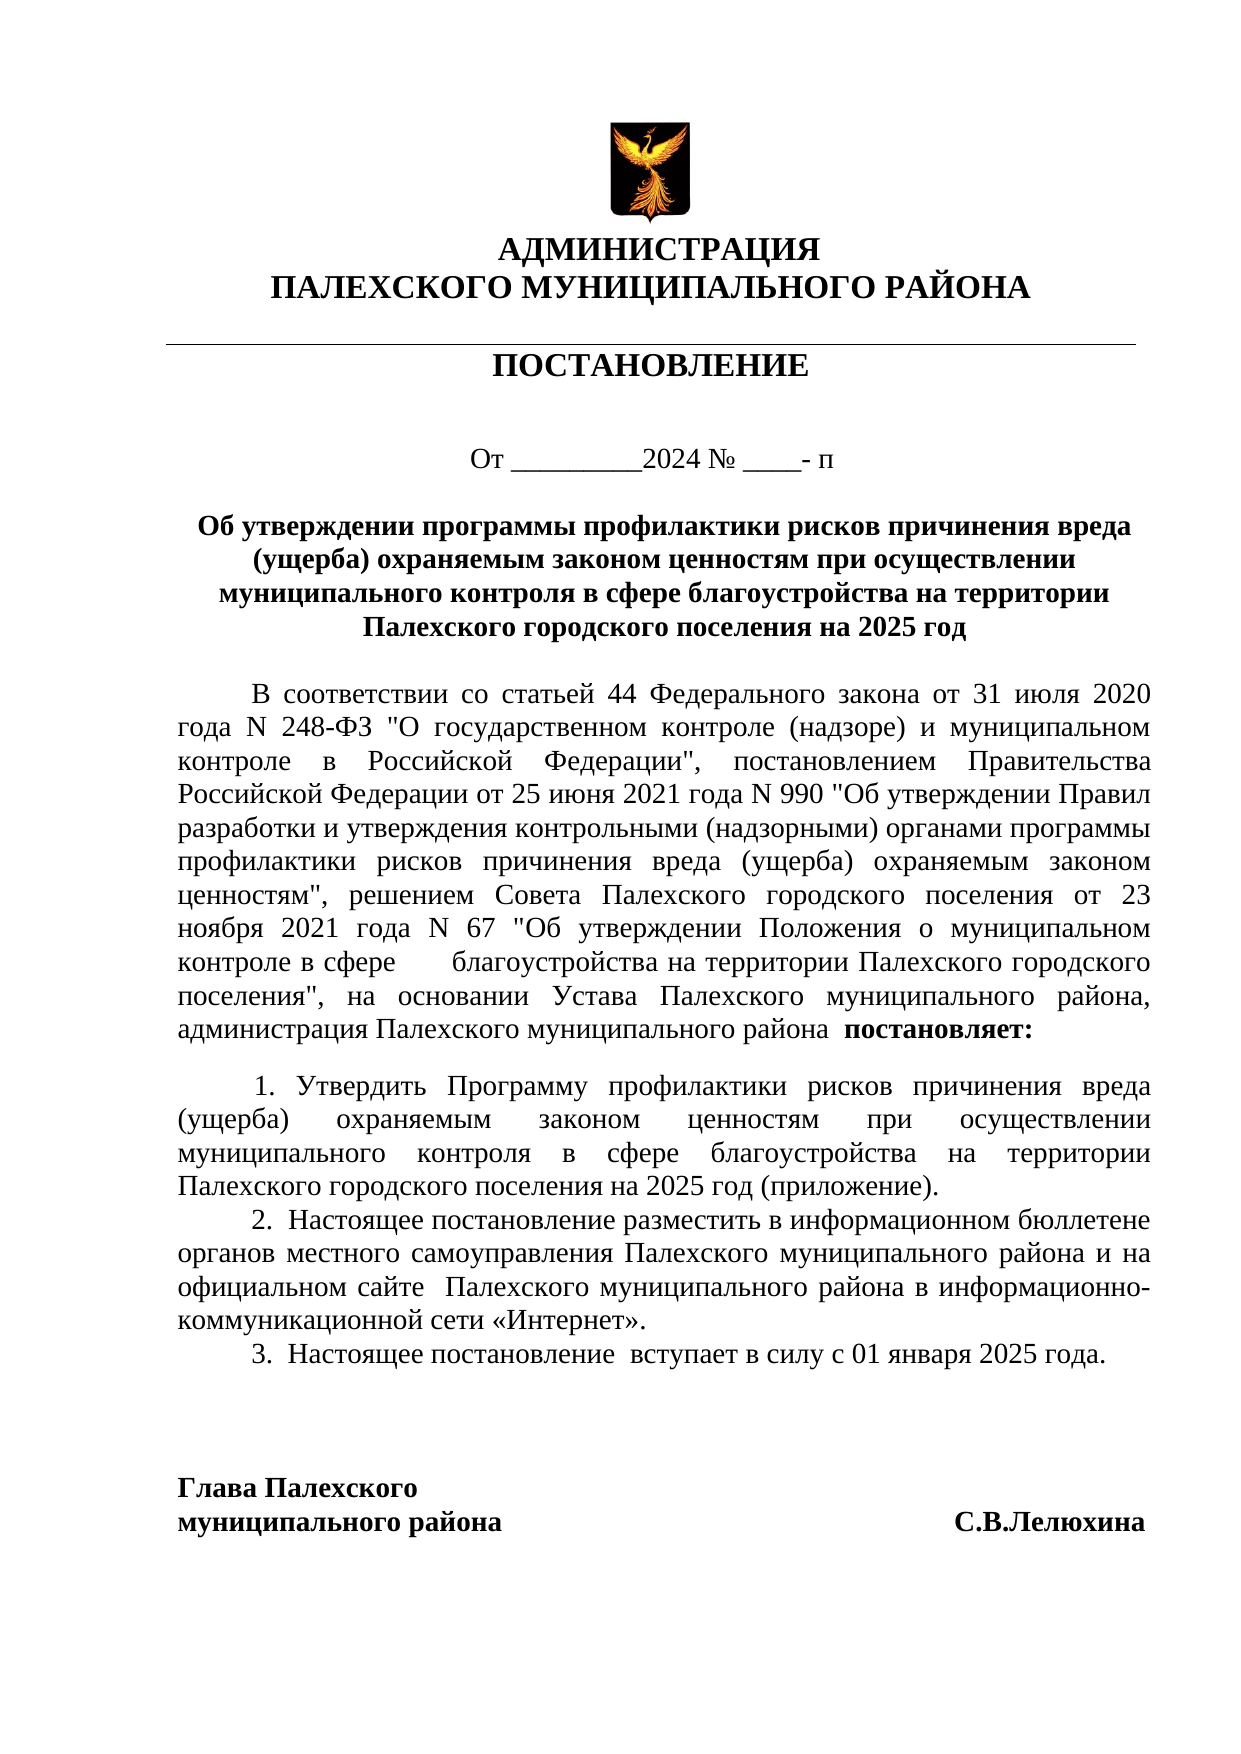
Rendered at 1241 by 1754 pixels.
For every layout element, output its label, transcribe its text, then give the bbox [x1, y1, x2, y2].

picture [604, 118, 697, 229]
text В соответствии со статьей 44 Федерального закона от 31 июля 2020 года N 248-ФЗ "О государственном контроле (надзоре) и муниципальном контроле в Российской Федерации", постановлением Правительства Российской Федерации от 25 июня 2021 года N 990 "Об утверждении Правил разработки и утверждения контрольными (надзорными) органами программы профилактики рисков причинения вреда (ущерба) охраняемым законом ценностям", решением Совета Палехского городского поселения от 23 ноября 2021 года N 67 "Об утверждении Положения о муниципальном контроле в сфере благоустройства на территории Палехского городского поселения", на основании Устава Палехского муниципального района, администрация Палехского муниципального района постановляет: [177, 676, 1152, 1045]
table_header АДМИНИСТРАЦИЯ ПАЛЕХСКОГО МУНИЦИПАЛЬНОГО РАЙОНА [166, 118, 1136, 344]
text Глава Палехского [177, 1470, 1152, 1504]
text 2. Настоящее постановление разместить в информационном бюллетене органов местного самоуправления Палехского муниципального района и на официальном сайте Палехского муниципального района в информационно-коммуникационной сети «Интернет». [177, 1202, 1152, 1336]
table_cell ПОСТАНОВЛЕНИЕ От _________2024 № ____- п [166, 345, 1136, 474]
title Об утверждении программы профилактики рисков причинения вреда (ущерба) охраняемым законом ценностям при осуществлении муниципального контроля в сфере благоустройства на территории Палехского городского поселения на 2025 год [177, 508, 1152, 642]
text муниципального района С.В.Лелюхина [177, 1504, 1152, 1537]
text 3. Настоящее постановление вступает в силу с 01 января 2025 года. [177, 1336, 1152, 1369]
text 1. Утвердить Программу профилактики рисков причинения вреда (ущерба) охраняемым законом ценностям при осуществлении муниципального контроля в сфере благоустройства на территории Палехского городского поселения на 2025 год (приложение). [177, 1068, 1152, 1202]
